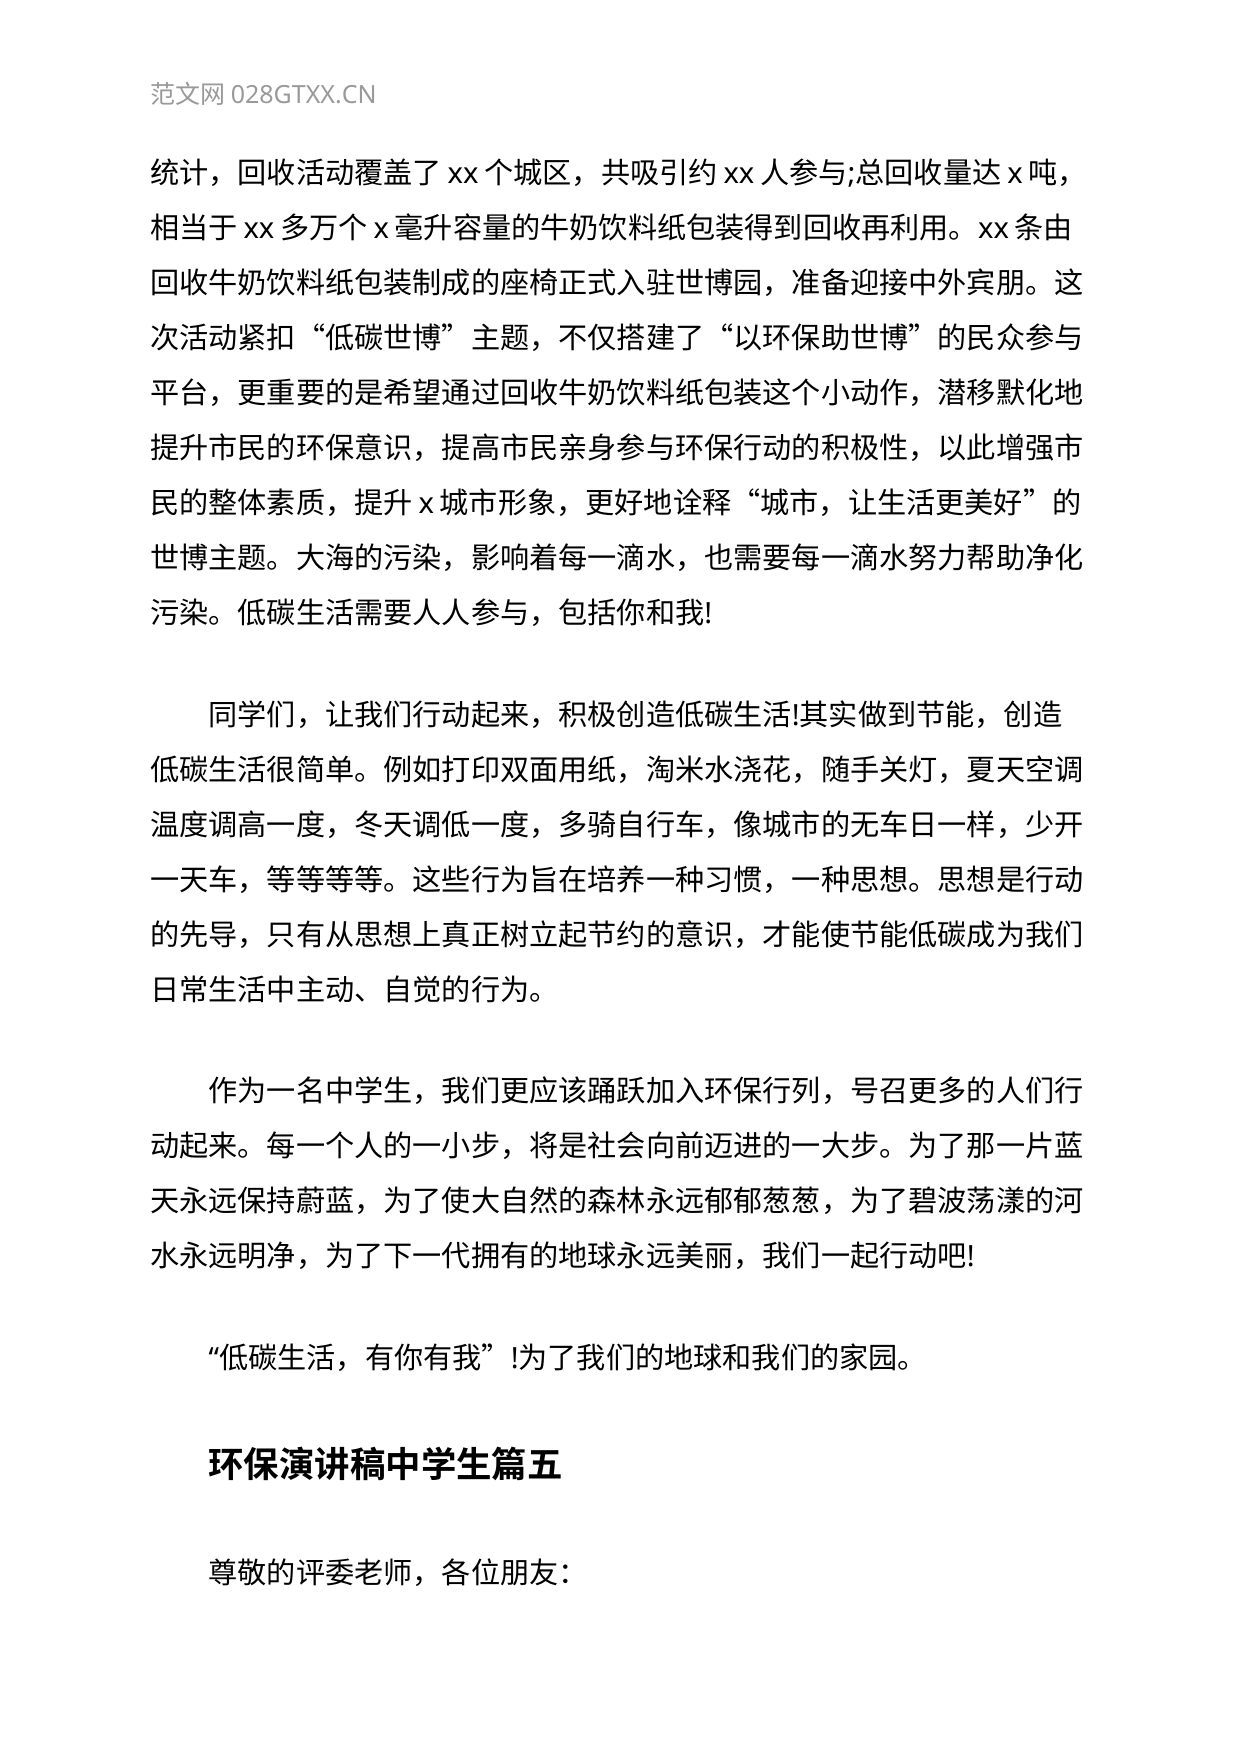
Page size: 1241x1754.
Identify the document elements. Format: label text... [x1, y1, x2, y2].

text 同学们，让我们行动起来，积极创造低碳生活!其实做到节能，创造低碳生活很简单。例如打印双面用纸，淘米水浇花，随手关灯，夏天空调温度调高一度，冬天调低一度，多骑自行车，像城市的无车日一样，少开一天车，等等等等。这些行为旨在培养一种习惯，一种思想。思想是行动的先导，只有从思想上真正树立起节约的意识，才能使节能低碳成为我们日常生活中主动、自觉的行为。 [150, 691, 1090, 1008]
text 作为一名中学生，我们更应该踊跃加入环保行列，号召更多的人们行动起来。每一个人的一小步，将是社会向前迈进的一大步。为了那一片蓝天永远保持蔚蓝，为了使大自然的森林永远郁郁葱葱，为了碧波荡漾的河水永远明净，为了下一代拥有的地球永远美丽，我们一起行动吧! [150, 1068, 1090, 1275]
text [150, 150, 1090, 632]
text 环保演讲稿中学生篇五 [150, 1436, 1090, 1488]
text 尊敬的评委老师，各位朋友： [150, 1550, 1090, 1592]
text “低碳生活，有你有我”!为了我们的地球和我们的家园。 [150, 1334, 1090, 1377]
